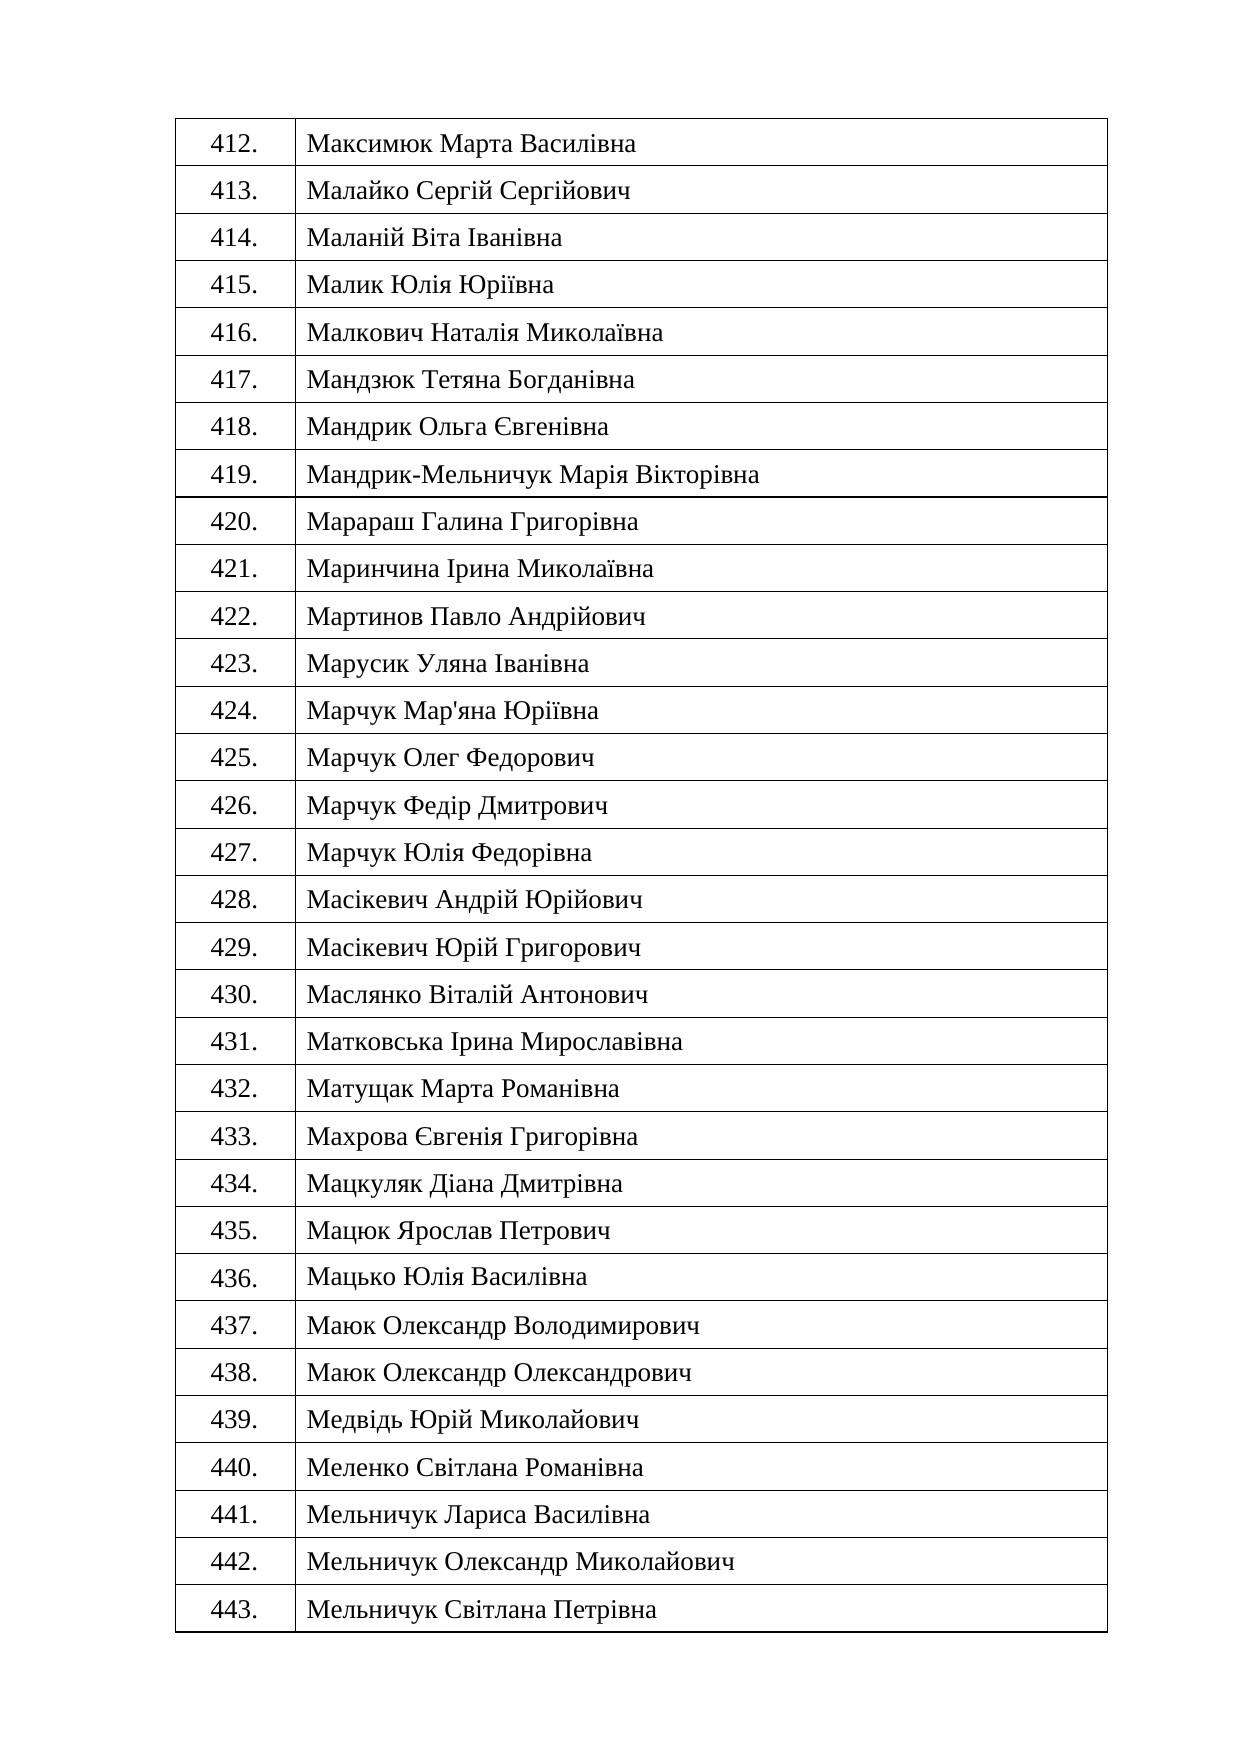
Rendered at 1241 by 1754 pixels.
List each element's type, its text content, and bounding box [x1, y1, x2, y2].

table_cell Мандзюк Тетяна Богданівна [296, 356, 1107, 402]
table_cell Маюк Олександр Володимирович [296, 1301, 1107, 1348]
table_cell [176, 1018, 295, 1064]
table_cell Мельничук Лариса Василівна [296, 1491, 1107, 1537]
table_cell [176, 1112, 295, 1158]
table_cell Мартинов Павло Андрійович [296, 592, 1107, 638]
table_cell [176, 1585, 295, 1631]
table_cell Маланій Віта Іванівна [296, 214, 1107, 260]
table_cell [176, 119, 295, 165]
table_cell Марчук Мар'яна Юріївна [296, 687, 1107, 733]
table_cell Масікевич Андрій Юрійович [296, 876, 1107, 922]
table_cell Малкович Наталія Миколаївна [296, 308, 1107, 354]
table_cell [176, 1160, 295, 1206]
table_cell [176, 214, 295, 260]
table_cell [176, 1254, 295, 1300]
table_cell [176, 1301, 295, 1348]
table_cell [176, 498, 295, 544]
table_cell Матущак Марта Романівна [296, 1065, 1107, 1111]
table_cell Мацкуляк Діана Дмитрівна [296, 1160, 1107, 1206]
table_cell Масікевич Юрій Григорович [296, 923, 1107, 969]
table_cell Мацюк Ярослав Петрович [296, 1207, 1107, 1253]
table_cell [176, 829, 295, 875]
table_cell [176, 923, 295, 969]
table_cell [176, 308, 295, 354]
table_cell Малайко Сергій Сергійович [296, 166, 1107, 213]
table_cell Матковська Ірина Мирославівна [296, 1018, 1107, 1064]
table_cell [176, 592, 295, 638]
table_cell Медвідь Юрій Миколайович [296, 1396, 1107, 1442]
table_cell [176, 687, 295, 733]
table_cell [176, 545, 295, 591]
table_cell [176, 876, 295, 922]
table_cell Маюк Олександр Олександрович [296, 1349, 1107, 1395]
table_cell [176, 166, 295, 213]
table_cell [176, 403, 295, 449]
table_cell [176, 970, 295, 1017]
table_cell [176, 1065, 295, 1111]
table_cell [176, 356, 295, 402]
table_cell Максимюк Марта Василівна [296, 119, 1107, 165]
table_cell [176, 1396, 295, 1442]
table_cell [176, 1491, 295, 1537]
table_cell Мандрик-Мельничук Марія Вікторівна [296, 450, 1107, 496]
table_cell Махрова Євгенія Григорівна [296, 1112, 1107, 1158]
table_cell Марчук Юлія Федорівна [296, 829, 1107, 875]
table_cell Малик Юлія Юріївна [296, 261, 1107, 307]
table_cell Марусик Уляна Іванівна [296, 639, 1107, 686]
table_cell [176, 1538, 295, 1584]
table_cell [176, 450, 295, 496]
table_cell Мельничук Олександр Миколайович [296, 1538, 1107, 1584]
table_cell Мельничук Світлана Петрівна [296, 1585, 1107, 1631]
table_cell [176, 781, 295, 827]
table_cell [176, 1349, 295, 1395]
table_cell Марараш Галина Григорівна [296, 498, 1107, 544]
table_cell [176, 261, 295, 307]
table_cell [176, 1443, 295, 1489]
table_cell [176, 639, 295, 686]
table_cell [176, 1207, 295, 1253]
table_cell Марчук Федір Дмитрович [296, 781, 1107, 827]
table_cell Маслянко Віталій Антонович [296, 970, 1107, 1017]
table_cell Маринчина Ірина Миколаївна [296, 545, 1107, 591]
table_cell Мандрик Ольга Євгенівна [296, 403, 1107, 449]
table_cell Меленко Світлана Романівна [296, 1443, 1107, 1489]
table_cell Мацько Юлія Василівна [296, 1254, 1107, 1300]
table_cell Марчук Олег Федорович [296, 734, 1107, 780]
table_cell [176, 734, 295, 780]
